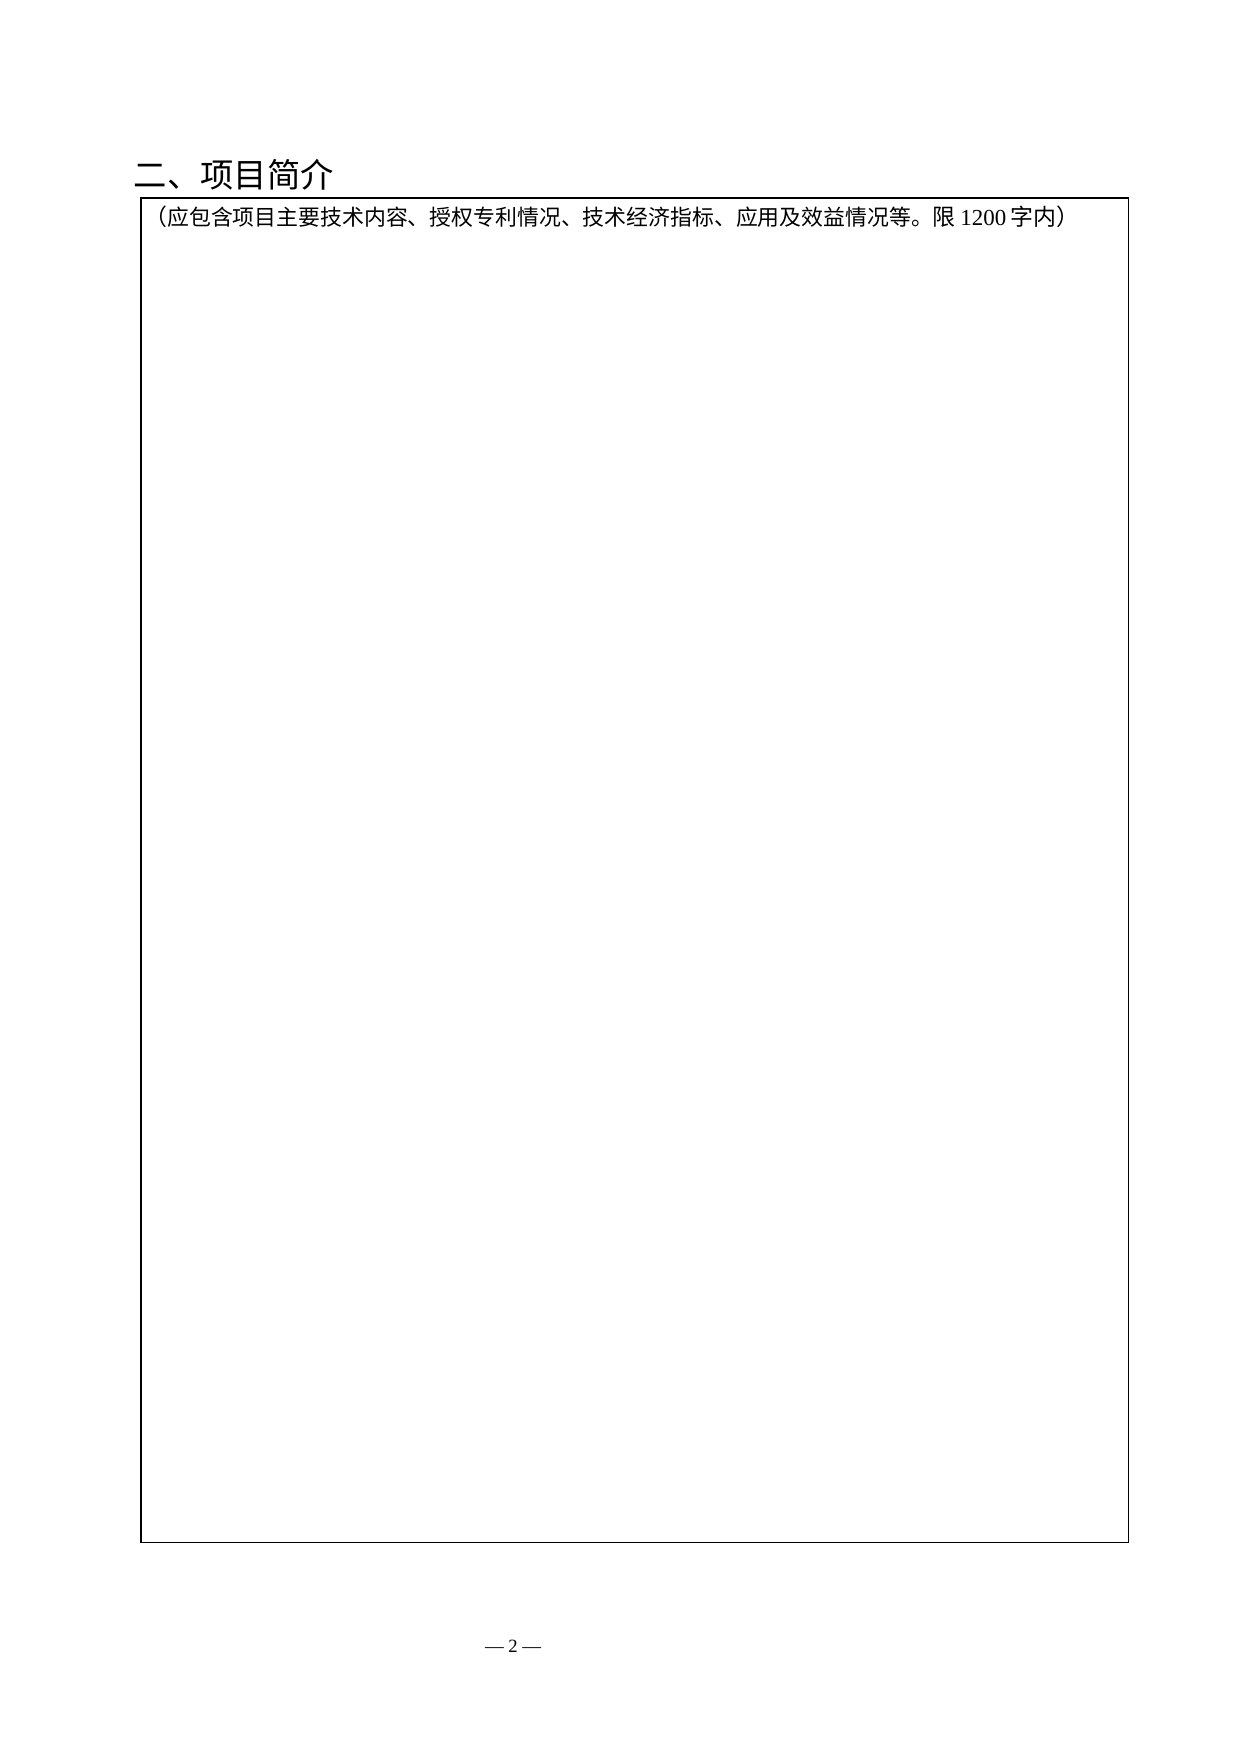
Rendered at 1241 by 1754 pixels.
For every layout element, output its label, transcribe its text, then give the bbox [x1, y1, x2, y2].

text 二、项目简介 [133, 149, 1136, 197]
table_header （应包含项目主要技术内容、授权专利情况、技术经济指标、应用及效益情况等。限1200字内） [142, 199, 1128, 1541]
